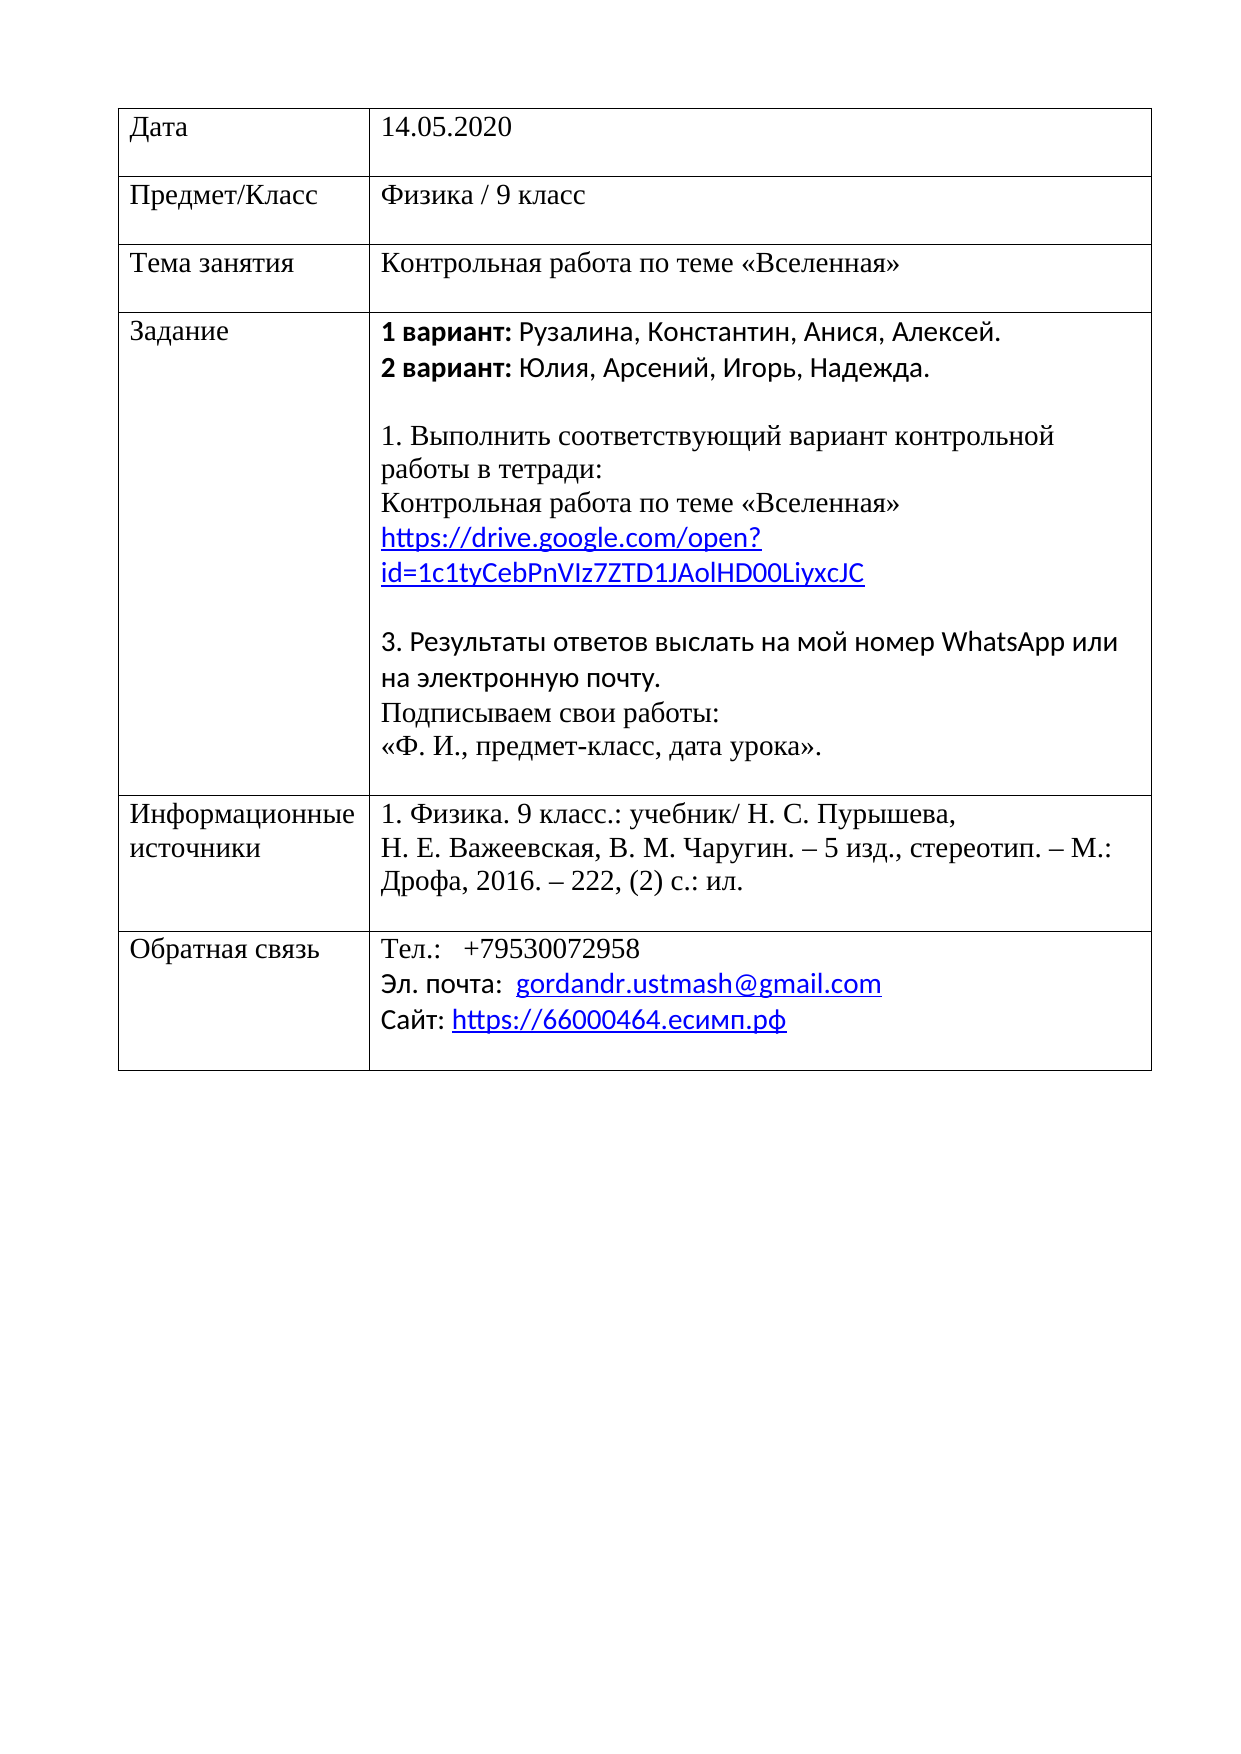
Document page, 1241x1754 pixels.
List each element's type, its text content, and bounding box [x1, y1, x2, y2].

table_cell Тел.: +79530072958 Эл. почта: gordandr.ustmash@gmail.com Сайт: https://66000464.есимп.рф [370, 932, 1151, 1070]
table_cell 1 вариант: Рузалина, Константин, Анися, Алексей. 2 вариант: Юлия, Арсений, Игорь, Надежда. 1. Выполнить соответствующий вариант контрольной работы в тетради: Контрольная работа по теме «Вселенная» https://drive.google.com/open?id=1c1tyCebPnVIz7ZTD1JAolHD00LiyxcJC 3. Результаты ответов выслать на мой номер WhatsApp или на электронную почту. Подписываем свои работы: «Ф. И., предмет-класс, дата урока». [370, 313, 1151, 795]
table_cell Предмет/Класс [119, 177, 369, 244]
table_header Дата [119, 109, 369, 176]
table_cell Обратная связь [119, 932, 369, 1070]
table_cell Задание [119, 313, 369, 795]
table_cell Физика / 9 класс [370, 177, 1151, 244]
table_cell Контрольная работа по теме «Вселенная» [370, 245, 1151, 312]
table_cell Тема занятия [119, 245, 369, 312]
table_header 14.05.2020 [370, 109, 1151, 176]
table_cell 1. Физика. 9 класс.: учебник/ Н. С. Пурышева, Н. Е. Важеевская, В. М. Чаругин. – 5 изд., стереотип. – М.: Дрофа, 2016. – 222, (2) с.: ил. [370, 796, 1151, 931]
table_cell Информационные источники [119, 796, 369, 931]
